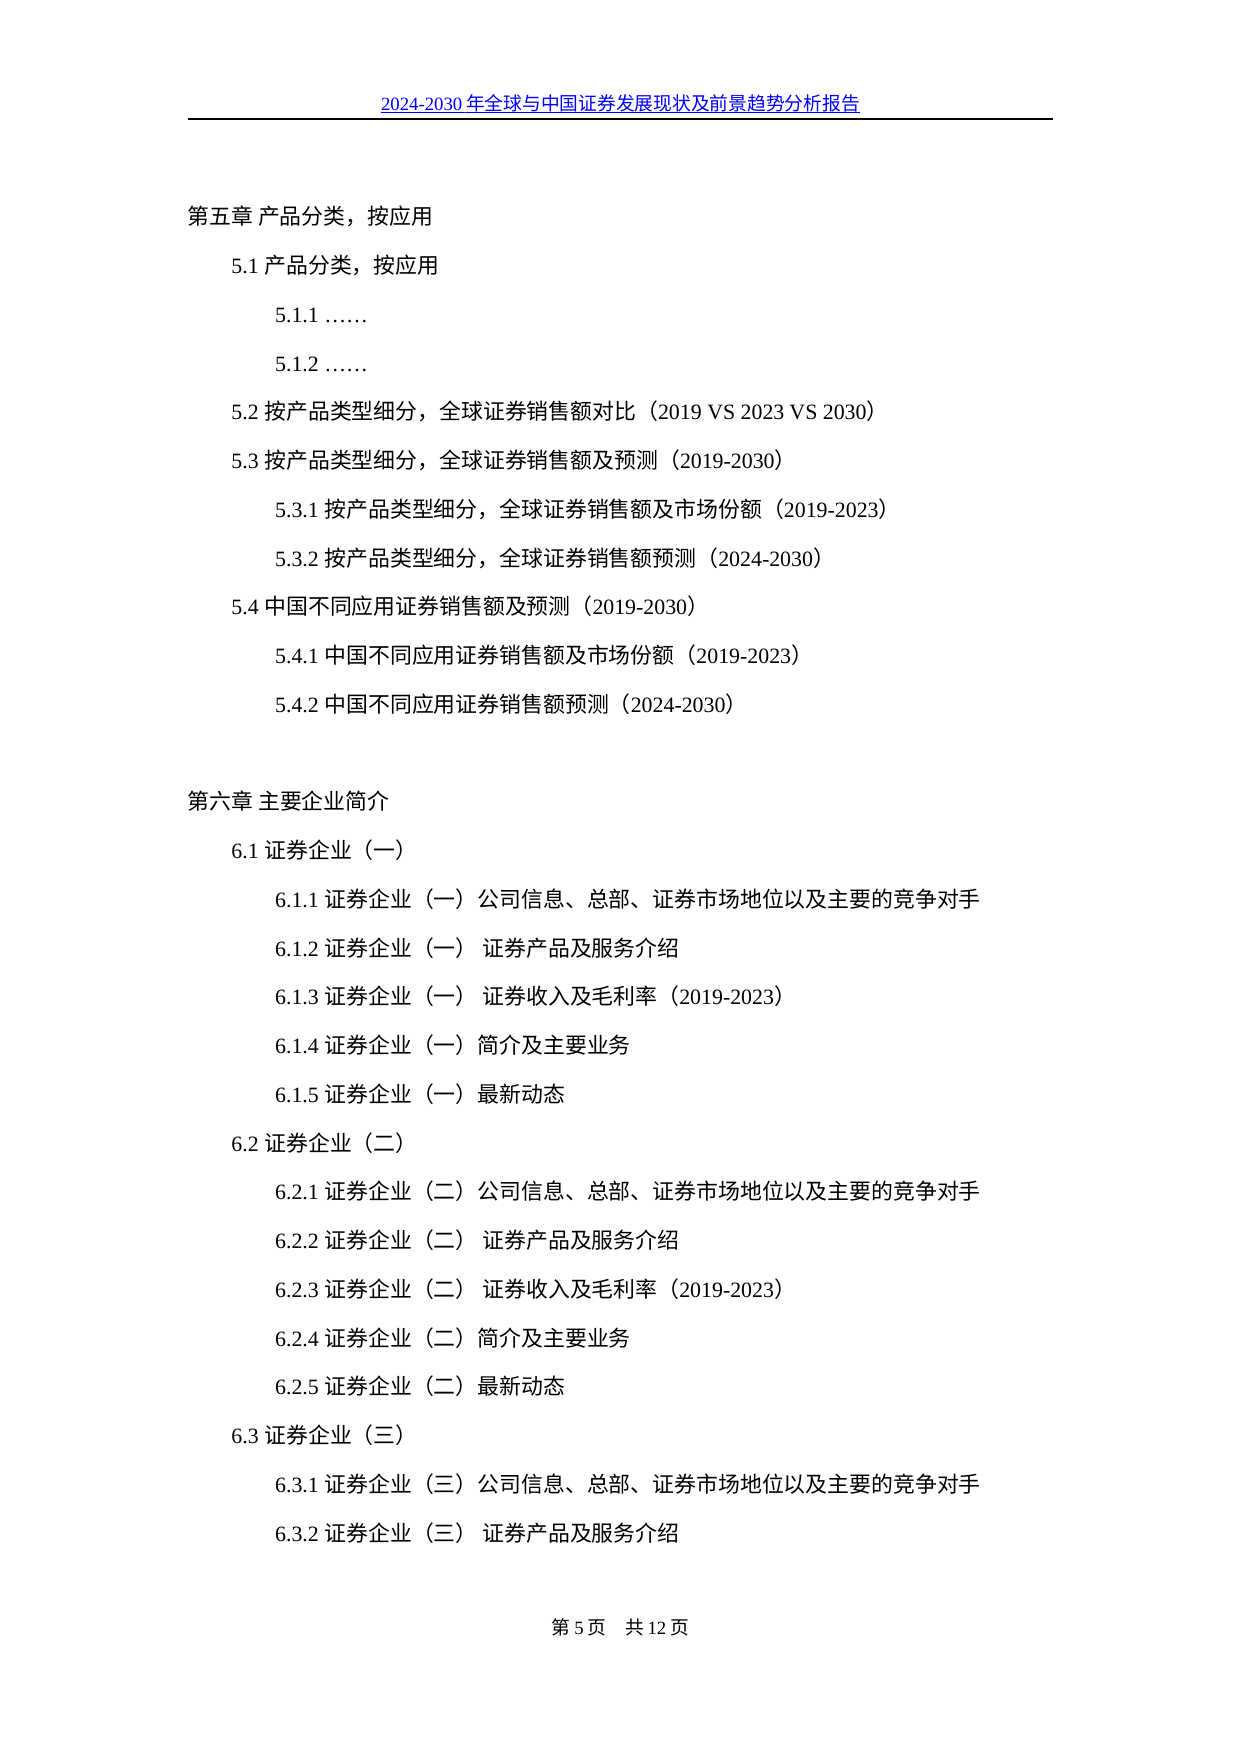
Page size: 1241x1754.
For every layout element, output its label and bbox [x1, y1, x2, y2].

text [187, 150, 1053, 1548]
